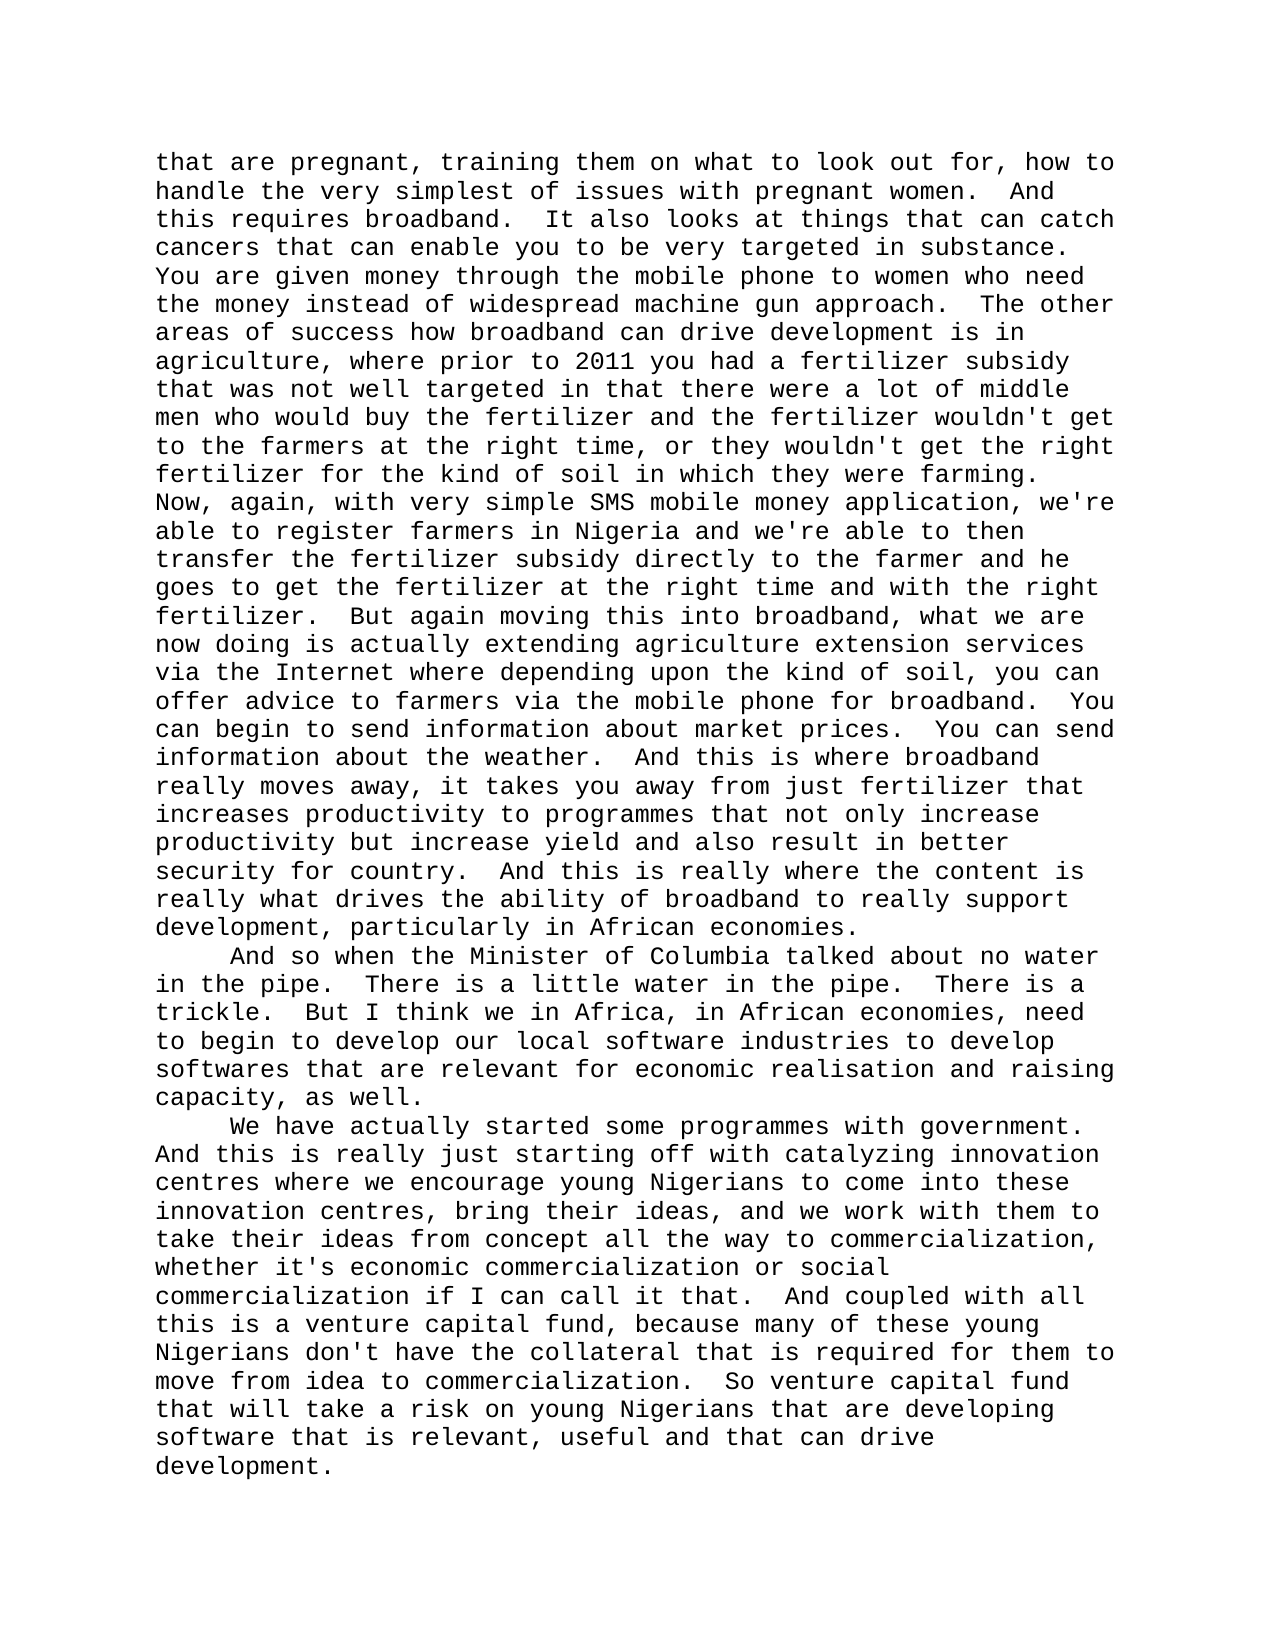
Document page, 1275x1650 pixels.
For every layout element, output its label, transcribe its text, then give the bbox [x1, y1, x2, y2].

text We have actually started some programmes with government. And this is really just starting off with catalyzing innovation centres where we encourage young Nigerians to come into these innovation centres, bring their ideas, and we work with them to take their ideas from concept all the way to commercialization, whether it's economic commercialization or social commercialization if I can call it that. And coupled with all this is a venture capital fund, because many of these young Nigerians don't have the collateral that is required for them to move from idea to commercialization. So venture capital fund that will take a risk on young Nigerians that are developing software that is relevant, useful and that can drive development. [155, 1113, 1125, 1482]
text And so when the Minister of Columbia talked about no water in the pipe. There is a little water in the pipe. There is a trickle. But I think we in Africa, in African economies, need to begin to develop our local software industries to develop softwares that are relevant for economic realisation and raising capacity, as well. [155, 943, 1125, 1113]
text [155, 150, 1125, 943]
